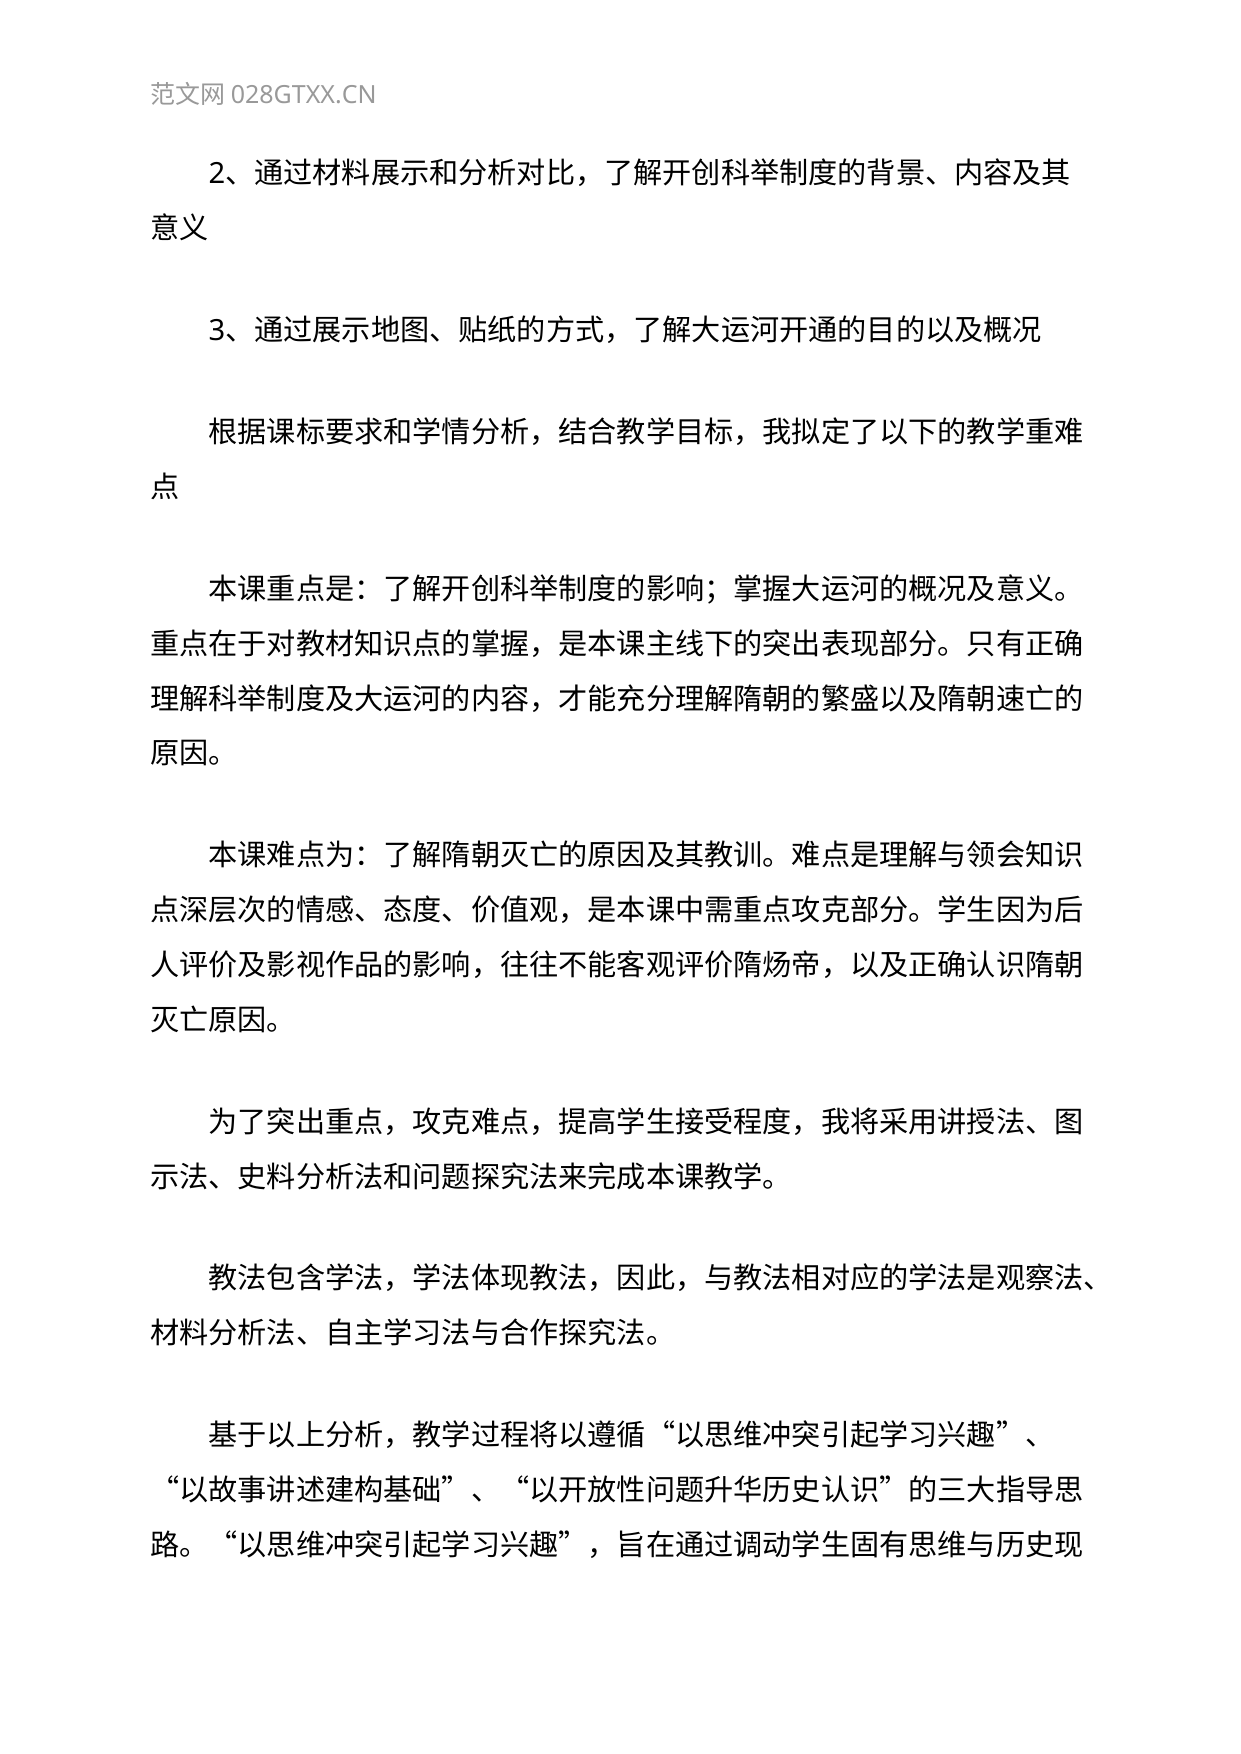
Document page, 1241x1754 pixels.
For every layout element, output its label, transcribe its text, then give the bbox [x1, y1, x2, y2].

text 本课重点是：了解开创科举制度的影响；掌握大运河的概况及意义。重点在于对教材知识点的掌握，是本课主线下的突出表现部分。只有正确理解科举制度及大运河的内容，才能充分理解隋朝的繁盛以及隋朝速亡的原因。 [150, 565, 1090, 772]
text 为了突出重点，攻克难点，提高学生接受程度，我将采用讲授法、图示法、史料分析法和问题探究法来完成本课教学。 [150, 1098, 1090, 1196]
text 本课难点为：了解隋朝灭亡的原因及其教训。难点是理解与领会知识点深层次的情感、态度、价值观，是本课中需重点攻克部分。学生因为后人评价及影视作品的影响，往往不能客观评价隋炀帝，以及正确认识隋朝灭亡原因。 [150, 832, 1090, 1039]
text 2、通过材料展示和分析对比，了解开创科举制度的背景、内容及其意义 [150, 150, 1090, 247]
text 根据课标要求和学情分析，结合教学目标，我拟定了以下的教学重难点 [150, 409, 1090, 506]
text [150, 1412, 1090, 1564]
text 3、通过展示地图、贴纸的方式，了解大运河开通的目的以及概况 [150, 307, 1090, 349]
text 教法包含学法，学法体现教法，因此，与教法相对应的学法是观察法、材料分析法、自主学习法与合作探究法。 [150, 1255, 1090, 1352]
